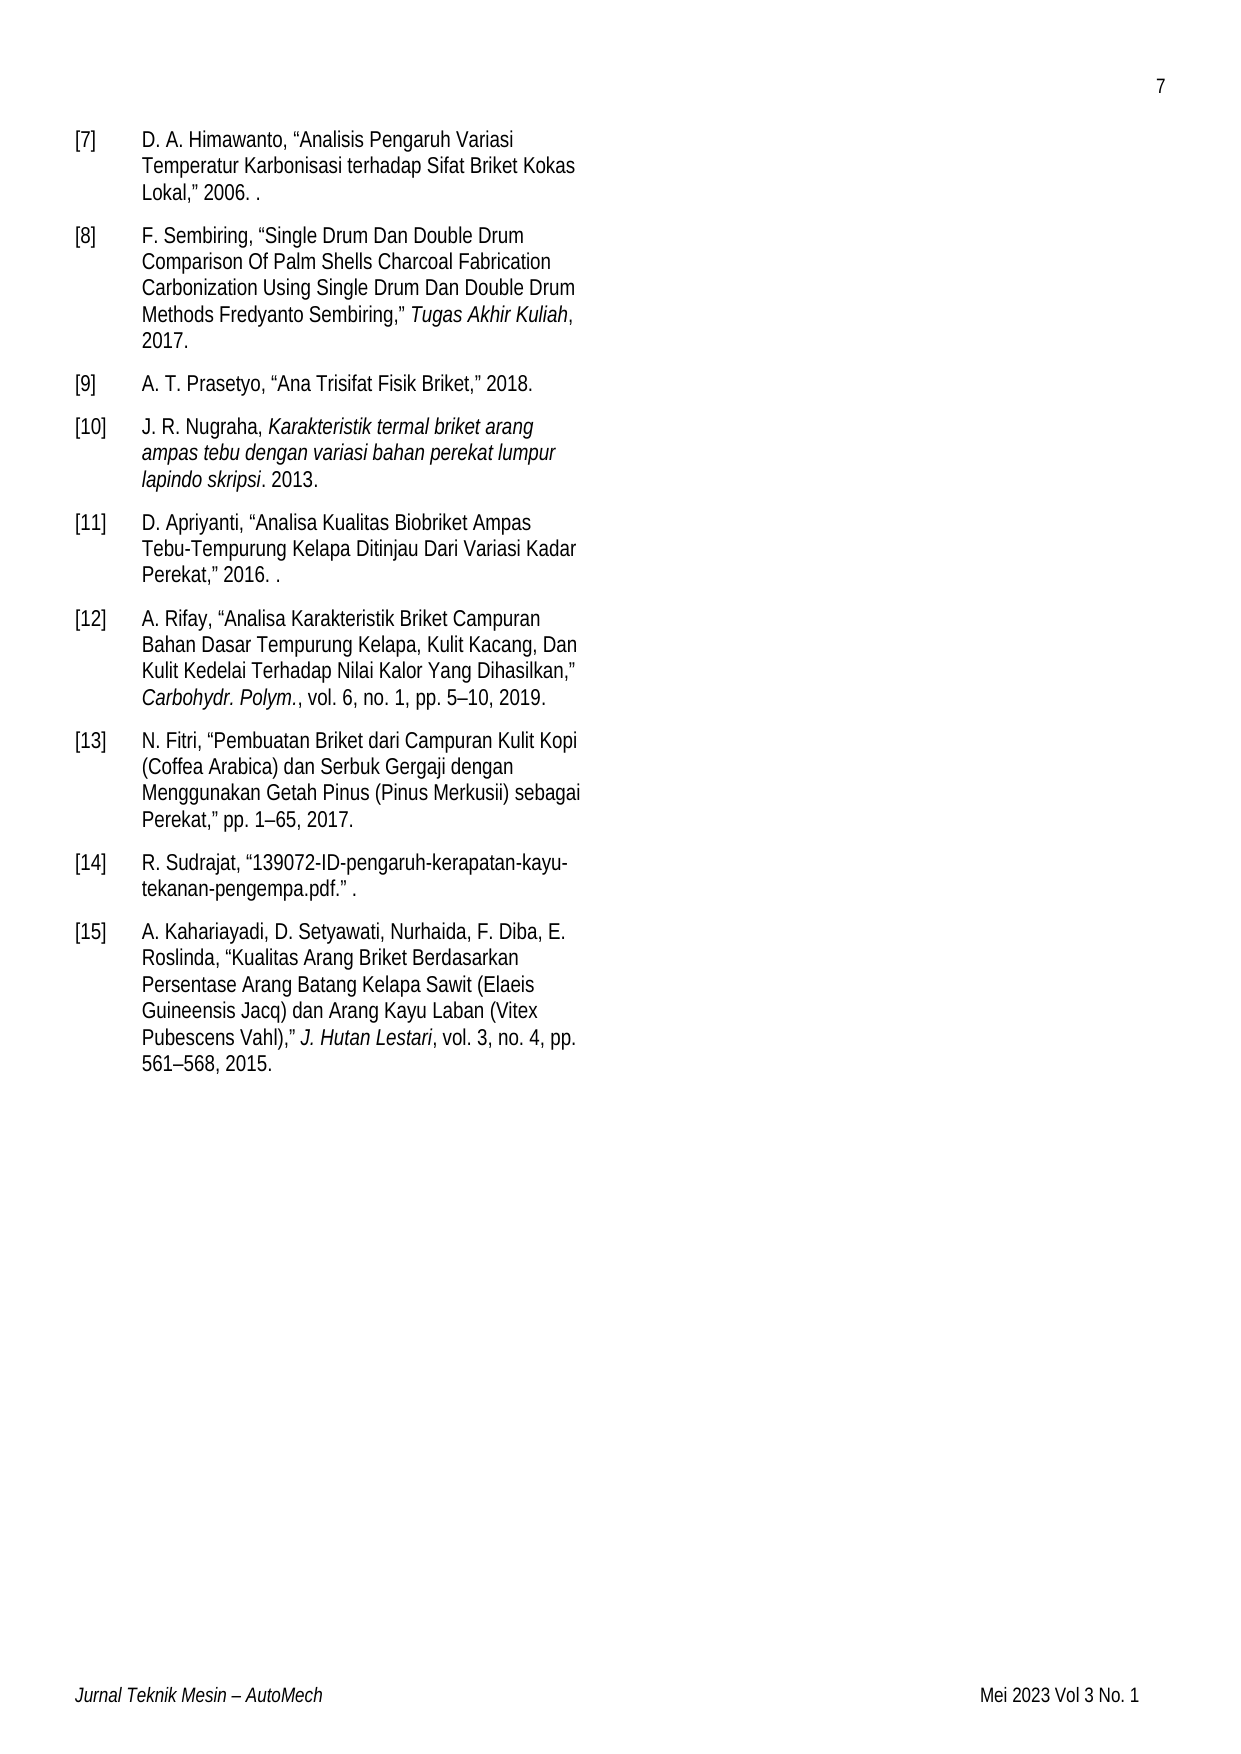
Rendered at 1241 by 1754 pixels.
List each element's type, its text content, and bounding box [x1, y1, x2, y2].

text [10] J. R. Nugraha, Karakteristik termal briket arang ampas tebu dengan variasi bahan perekat lumpur lapindo skripsi. 2013. [75, 413, 583, 492]
text [11] D. Apriyanti, “Analisa Kualitas Biobriket Ampas Tebu-Tempurung Kelapa Ditinjau Dari Variasi Kadar Perekat,” 2016. . [75, 509, 583, 588]
text [9] A. T. Prasetyo, “Ana Trisifat Fisik Briket,” 2018. [75, 370, 583, 396]
text [13] N. Fitri, “Pembuatan Briket dari Campuran Kulit Kopi (Coffea Arabica) dan Serbuk Gergaji dengan Menggunakan Getah Pinus (Pinus Merkusii) sebagai Perekat,” pp. 1–65, 2017. [75, 727, 583, 832]
text [15] A. Kahariayadi, D. Setyawati, Nurhaida, F. Diba, E. Roslinda, “Kualitas Arang Briket Berdasarkan Persentase Arang Batang Kelapa Sawit (Elaeis Guineensis Jacq) dan Arang Kayu Laban (Vitex Pubescens Vahl),” J. Hutan Lestari, vol. 3, no. 4, pp. 561–568, 2015. [75, 918, 583, 1076]
text [14] R. Sudrajat, “139072-ID-pengaruh-kerapatan-kayu-tekanan-pengempa.pdf.” . [75, 849, 583, 901]
text [7] D. A. Himawanto, “Analisis Pengaruh Variasi Temperatur Karbonisasi terhadap Sifat Briket Kokas Lokal,” 2006. . [75, 126, 583, 205]
text [8] F. Sembiring, “Single Drum Dan Double Drum Comparison Of Palm Shells Charcoal Fabrication Carbonization Using Single Drum Dan Double Drum Methods Fredyanto Sembiring,” Tugas Akhir Kuliah, 2017. [75, 222, 583, 353]
text [12] A. Rifay, “Analisa Karakteristik Briket Campuran Bahan Dasar Tempurung Kelapa, Kulit Kacang, Dan Kulit Kedelai Terhadap Nilai Kalor Yang Dihasilkan,” Carbohydr. Polym., vol. 6, no. 1, pp. 5–10, 2019. [75, 604, 583, 710]
